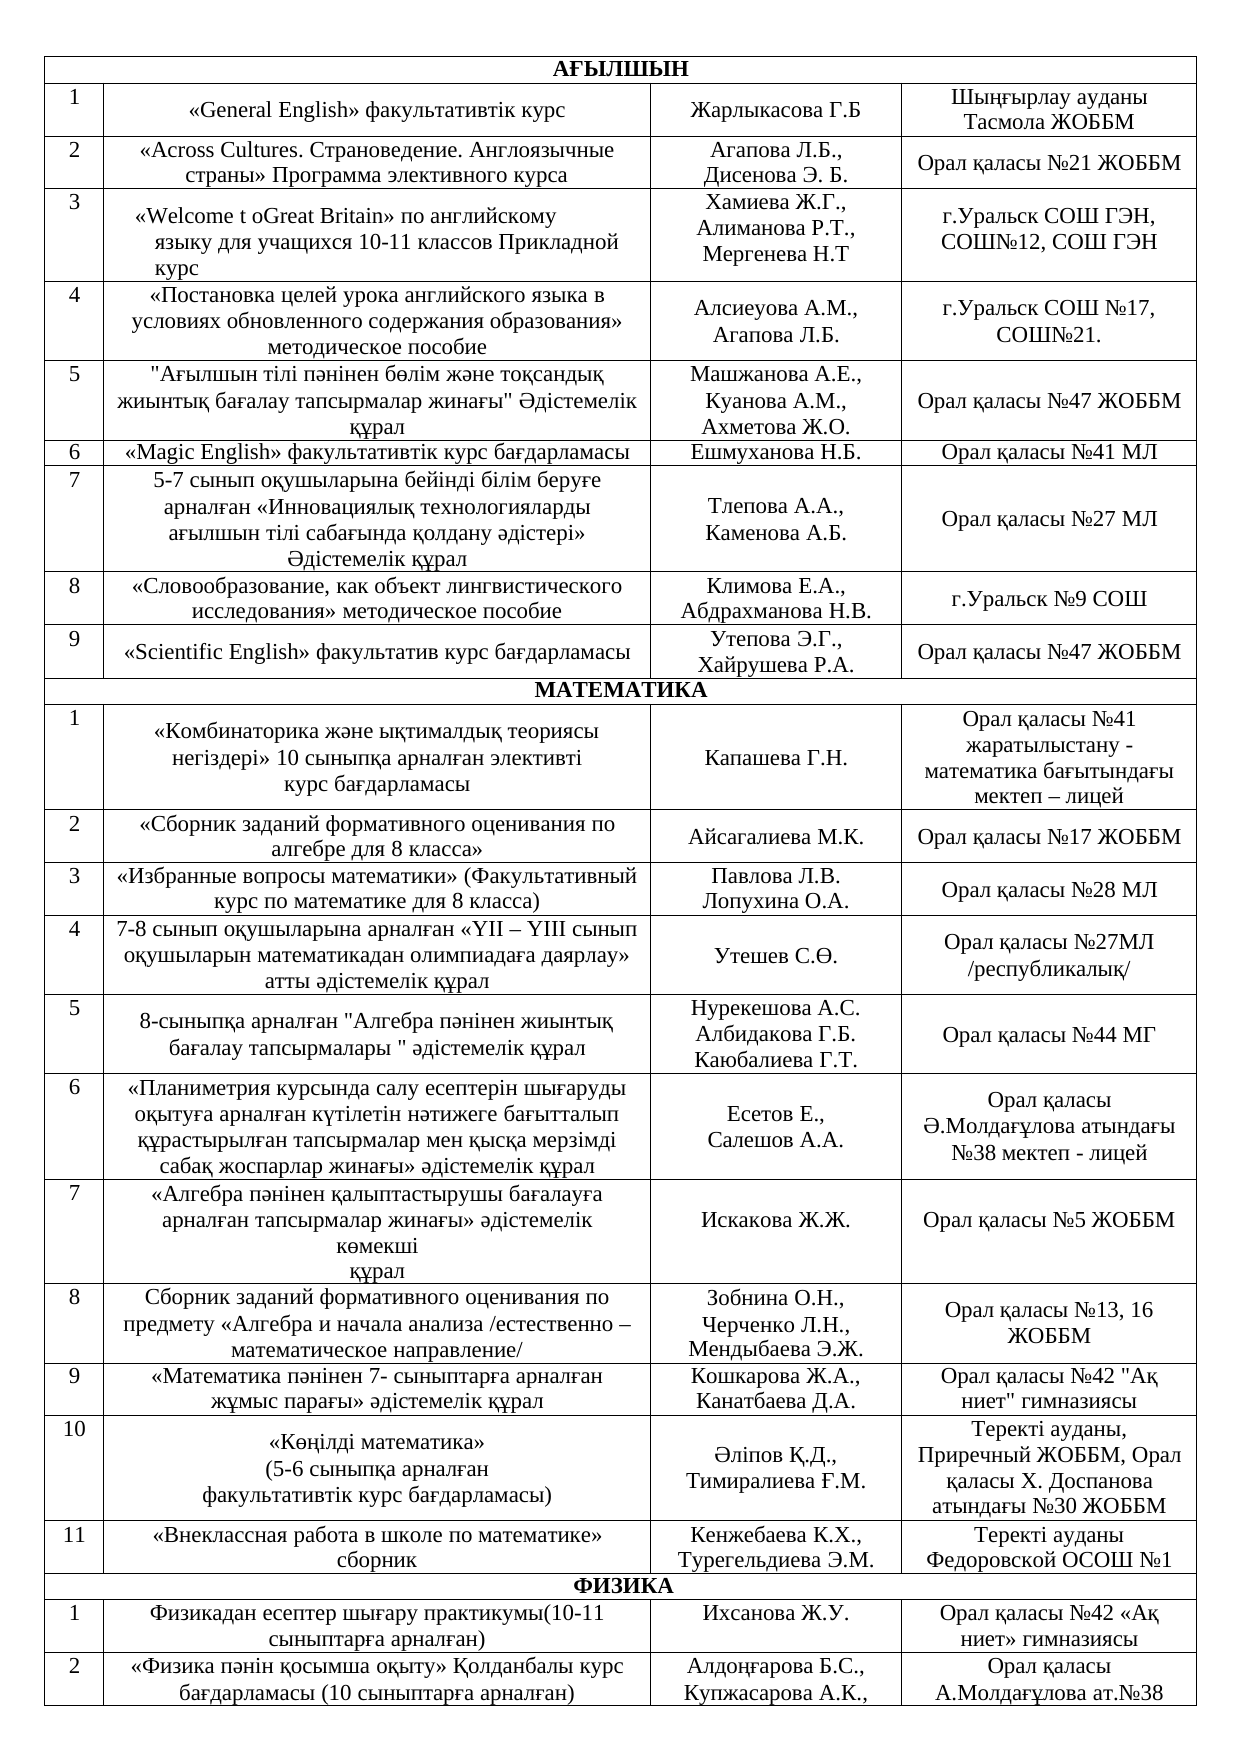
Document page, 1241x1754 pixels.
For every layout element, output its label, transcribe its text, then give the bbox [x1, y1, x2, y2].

table_cell «Внеклассная работа в школе по математике» сборник [104, 1521, 650, 1573]
table_cell Әліпов Қ.Д., Тимиралиева Ғ.М. [651, 1416, 901, 1520]
table_cell Теректі ауданы, Приречный ЖОББМ, Орал қаласы Х. Доспанова атындағы №30 ЖОББМ [902, 1416, 1196, 1520]
table_cell Орал қаласы №42 "Ақ ниет" гимназиясы [902, 1364, 1196, 1415]
table_cell Орал қаласы №41 жаратылыстану - математика бағытындағы мектеп – лицей [902, 705, 1196, 809]
table_cell «Физика пәнін қосымша оқыту» Қолданбалы курс бағдарламасы (10 сыныптарға арналған) [104, 1653, 650, 1705]
table_cell Физикадан есептер шығару практикумы(10-11 сыныптарға арналған) [104, 1600, 650, 1652]
table_cell Орал қаласы №47 ЖОББМ [902, 625, 1196, 677]
table_cell Орал қаласы №41 МЛ [902, 441, 1196, 465]
table_cell г.Уральск №9 СОШ [902, 572, 1196, 624]
table_cell Утепова Э.Г., Хайрушева Р.А. [651, 625, 901, 677]
table_cell Теректі ауданы Федоровской ОСОШ №1 [902, 1521, 1196, 1573]
table_cell Искакова Ж.Ж. [651, 1180, 901, 1283]
table_cell Алсиеуова А.М., Агапова Л.Б. [651, 282, 901, 360]
table_cell Орал қаласы №27 МЛ [902, 466, 1196, 571]
table_cell МАТЕМАТИКА [45, 679, 1196, 704]
table_cell 7 [45, 1180, 103, 1283]
table_cell 6 [45, 441, 103, 465]
table_cell 7 [45, 466, 103, 571]
table_cell Капашева Г.Н. [651, 705, 901, 809]
table_cell 5-7 сынып оқушыларына бейінді білім беруғе арналған «Инновациялық технологияларды ағылшын тілі сабағында қолдану әдістері» Әдістемелік құрал [104, 466, 650, 571]
table_header АҒЫЛШЫН [45, 57, 1196, 83]
table_cell 8-сыныпқа арналған "Алгебра пәнінен жиынтық бағалау тапсырмалары " әдістемелік құрал [104, 995, 650, 1073]
table_cell Орал қаласы №13, 16 ЖОББМ [902, 1284, 1196, 1362]
table_cell 2 [45, 137, 103, 188]
table_cell Хамиева Ж.Г., Алиманова Р.Т., Мергенева Н.Т [651, 189, 901, 281]
table_cell 1 [45, 84, 103, 136]
table_cell «Across Cultures. Страноведение. Англоязычные страны» Программа элективного курса [104, 137, 650, 188]
table_cell 3 [45, 189, 103, 281]
table_cell «Математика пәнінен 7- сыныптарға арналған жұмыс парағы» әдістемелік құрал [104, 1364, 650, 1415]
table_cell Кошкарова Ж.А., Канатбаева Д.А. [651, 1364, 901, 1415]
table_cell Орал қаласы №28 МЛ [902, 863, 1196, 914]
table_cell Орал қаласы №5 ЖОББМ [902, 1180, 1196, 1283]
table_cell Тлепова А.А., Каменова А.Б. [651, 466, 901, 571]
table_cell "Ағылшын тілі пәнінен бөлім және тоқсандық жиынтық бағалау тапсырмалар жинағы" Әдістемелік құрал [104, 361, 650, 439]
table_cell Сборник заданий формативного оценивания по предмету «Алгебра и начала анализа /естественно – математическое направление/ [104, 1284, 650, 1362]
table_cell 7-8 сынып оқушыларына арналған «YII – YIII сынып оқушыларын математикадан олимпиадаға даярлау» атты әдістемелік құрал [104, 916, 650, 994]
table_cell «Көңілді математика» (5-6 сыныпқа арналған факультативтік курс бағдарламасы) [104, 1416, 650, 1520]
table_cell «Планиметрия курсында салу есептерін шығаруды оқытуға арналған күтілетін нәтижеге бағытталып құрастырылған тапсырмалар мен қысқа мерзімді сабақ жоспарлар жинағы» әдістемелік құрал [104, 1074, 650, 1178]
table_cell Орал қаласы №17 ЖОББМ [902, 810, 1196, 862]
table_cell 8 [45, 572, 103, 624]
table_cell 11 [45, 1521, 103, 1573]
table_cell 5 [45, 361, 103, 439]
table_cell 1 [45, 705, 103, 809]
table_cell ФИЗИКА [45, 1574, 1196, 1599]
table_cell «Алгебра пәнінен қалыптастырушы бағалауға арналған тапсырмалар жинағы» әдістемелік көмекші құрал [104, 1180, 650, 1283]
table_cell «Magic English» факультативтік курс бағдарламасы [104, 441, 650, 465]
table_cell Айсагалиева М.К. [651, 810, 901, 862]
table_cell Орал қаласы А.Молдағұлова ат.№38 [902, 1653, 1196, 1705]
table_cell «General English» факультативтік курс [104, 84, 650, 136]
table_cell Ихсанова Ж.У. [651, 1600, 901, 1652]
table_cell Орал қаласы №27МЛ /республикалық/ [902, 916, 1196, 994]
table_cell г.Уральск СОШ ГЭН, СОШ№12, СОШ ГЭН [902, 189, 1196, 281]
table_cell г.Уральск СОШ №17, СОШ№21. [902, 282, 1196, 360]
table_cell Агапова Л.Б., Дисенова Э. Б. [651, 137, 901, 188]
table_cell «Словообразование, как объект лингвистического исследования» методическое пособие [104, 572, 650, 624]
table_cell Жарлыкасова Г.Б [651, 84, 901, 136]
table_cell 9 [45, 1364, 103, 1415]
table_cell Нурекешова А.С. Албидакова Г.Б. Каюбалиева Г.Т. [651, 995, 901, 1073]
table_cell 4 [45, 282, 103, 360]
table_cell Павлова Л.В. Лопухина О.А. [651, 863, 901, 914]
table_cell Орал қаласы Ә.Молдағұлова атындағы №38 мектеп - лицей [902, 1074, 1196, 1178]
table_cell «Welcome t oGreat Britain» по английскому языку для учащихся 10-11 классов Прикладной курс [104, 189, 650, 281]
table_cell Алдоңғарова Б.С., Купжасарова А.К., [651, 1653, 901, 1705]
table_cell Ешмуханова Н.Б. [651, 441, 901, 465]
table_cell Климова Е.А., Абдрахманова Н.В. [651, 572, 901, 624]
table_cell Орал қаласы №42 «Ақ ниет» гимназиясы [902, 1600, 1196, 1652]
table_cell Орал қаласы №21 ЖОББМ [902, 137, 1196, 188]
table_cell 2 [45, 1653, 103, 1705]
table_cell 6 [45, 1074, 103, 1178]
table_cell 4 [45, 916, 103, 994]
table_cell «Сборник заданий формативного оценивания по алгебре для 8 класса» [104, 810, 650, 862]
table_cell 9 [45, 625, 103, 677]
table_cell «Избранные вопросы математики» (Факультативный курс по математике для 8 класса) [104, 863, 650, 914]
table_cell Утешев С.Ө. [651, 916, 901, 994]
table_cell 10 [45, 1416, 103, 1520]
table_cell «Комбинаторика және ықтималдық теориясы негіздері» 10 сыныпқа арналған элективті курс бағдарламасы [104, 705, 650, 809]
table_cell 3 [45, 863, 103, 914]
table_cell 8 [45, 1284, 103, 1362]
table_cell Машжанова А.Е., Куанова А.М., Ахметова Ж.О. [651, 361, 901, 439]
table_cell 1 [45, 1600, 103, 1652]
table_cell Есетов Е., Салешов А.А. [651, 1074, 901, 1178]
table_cell Зобнина О.Н., Черченко Л.Н., Мендыбаева Э.Ж. [651, 1284, 901, 1362]
table_cell Шыңғырлау ауданы Тасмола ЖОББМ [902, 84, 1196, 136]
table_cell 5 [45, 995, 103, 1073]
table_cell Орал қаласы №44 МГ [902, 995, 1196, 1073]
table_cell «Постановка целей урока английского языка в условиях обновленного содержания образования» методическое пособие [104, 282, 650, 360]
table_cell Кенжебаева К.Х., Турегельдиева Э.М. [651, 1521, 901, 1573]
table_cell Орал қаласы №47 ЖОББМ [902, 361, 1196, 439]
table_cell «Scientific English» факультатив курс бағдарламасы [104, 625, 650, 677]
table_cell 2 [45, 810, 103, 862]
